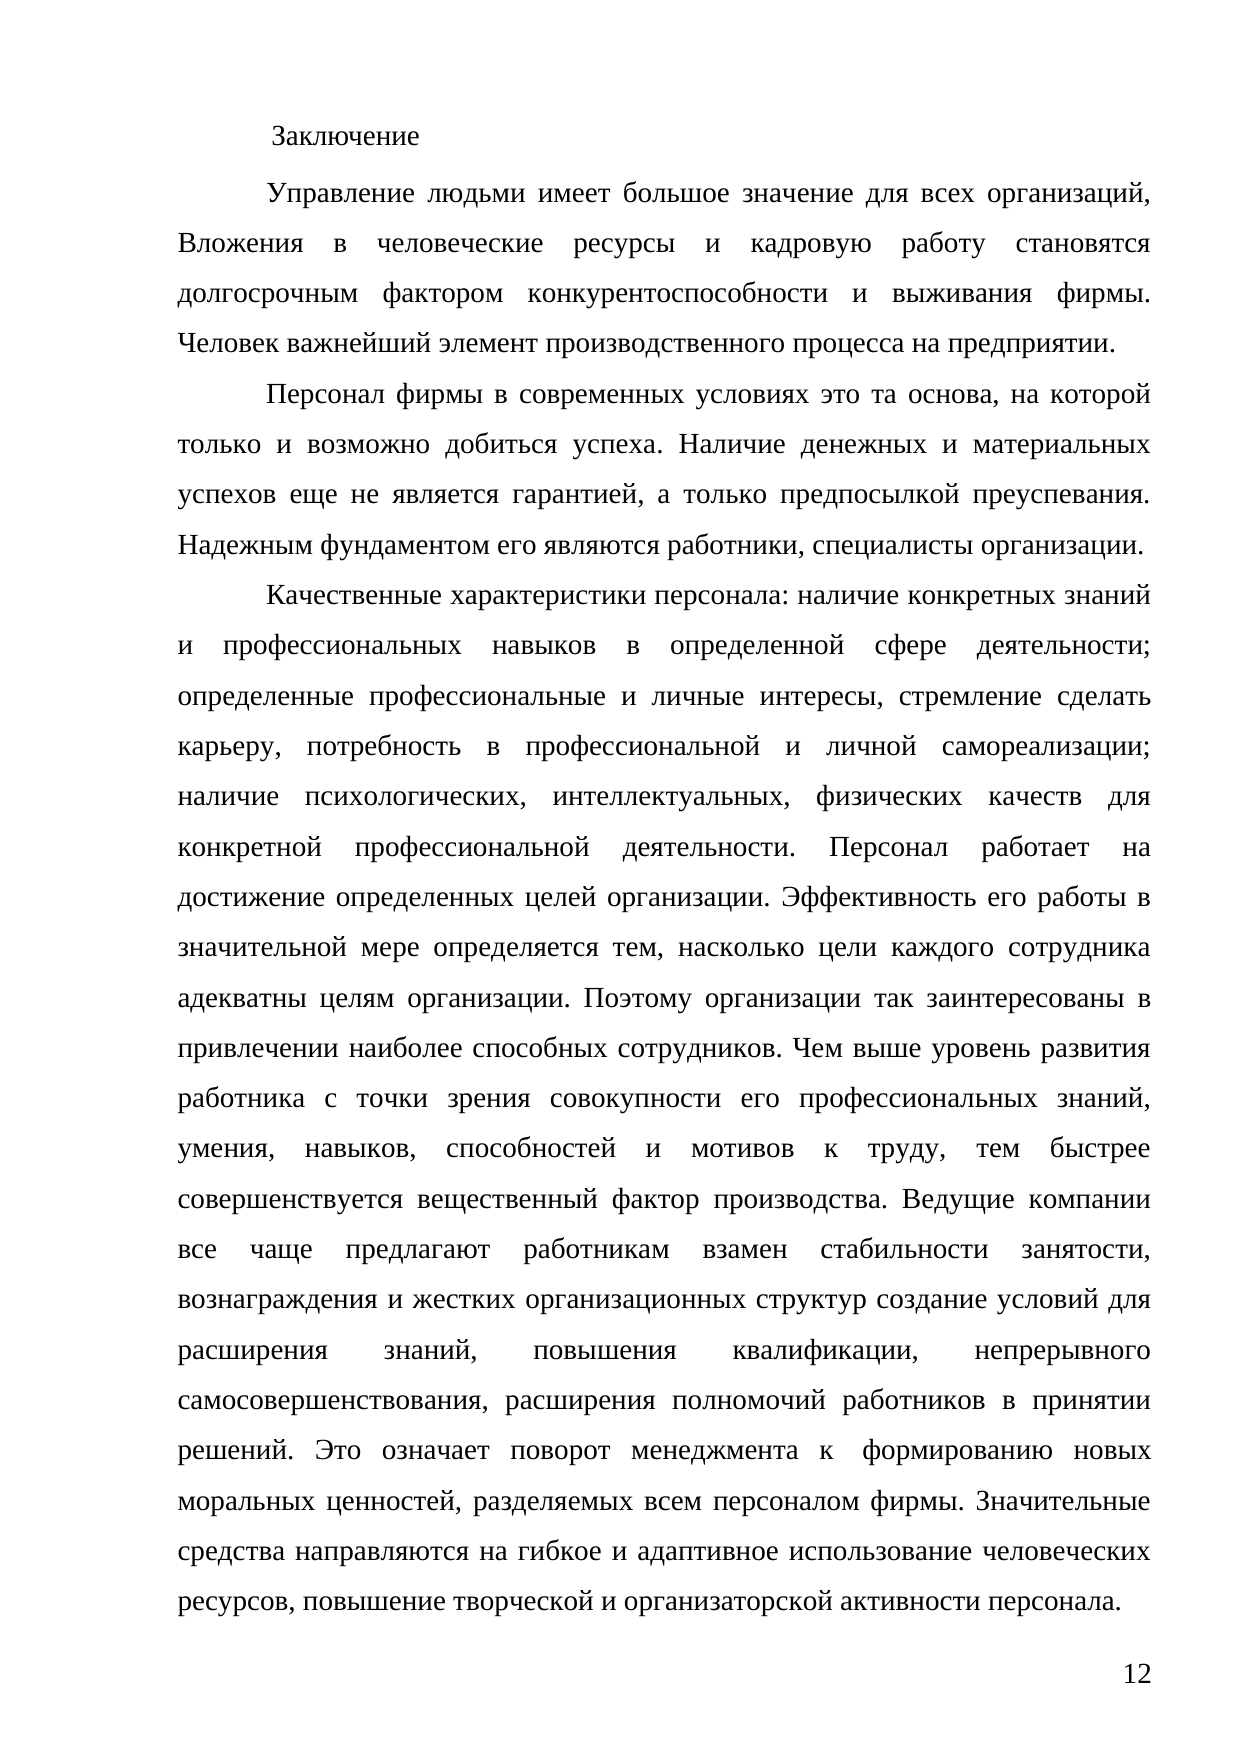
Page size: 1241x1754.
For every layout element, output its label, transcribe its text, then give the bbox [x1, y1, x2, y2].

text Персонал фирмы в современных условиях это та основа, на которой только и возможно добиться успеха. Наличие денежных и материальных успехов еще не является гарантией, а только предпосылкой преуспевания. Надежным фундаментом его являются работники, специалисты организации. [177, 376, 1152, 560]
subtitle Заключение [177, 118, 1152, 152]
text Управление людьми имеет большое значение для всех организаций, Вложения в человеческие ресурсы и кадровую работу становятся долгосрочным фактором конкурентоспособности и выживания фирмы. Человек важнейший элемент производственного процесса на предприятии. [177, 175, 1152, 359]
text Качественные характеристики персонала: наличие конкретных знаний и профессиональных навыков в определенной сфере деятельности; определенные профессиональные и личные интересы, стремление сделать карьеру, потребность в профессиональной и личной самореализации; наличие психологических, интеллектуальных, физических качеств для конкретной профессиональной деятельности. Персонал работает на достижение определенных целей организации. Эффективность его работы в значительной мере определяется тем, насколько цели каждого сотрудника адекватны целям организации. Поэтому организации так заинтересованы в привлечении наиболее способных сотрудников. Чем выше уровень развития работника с точки зрения совокупности его профессиональных знаний, умения, навыков, способностей и мотивов к труду, тем быстрее совершенствуется вещественный фактор производства. Ведущие компании все чаще предлагают работникам взамен стабильности занятости, вознаграждения и жестких организационных структур создание условий для расширения знаний, повышения квалификации, непрерывного самосовершенствования, расширения полномочий работников в принятии решений. Это означает поворот менеджмента к формированию новых моральных ценностей, разделяемых всем персоналом фирмы. Значительные средства направляются на гибкое и адаптивное использование человеческих ресурсов, повышение творческой и организаторской активности персонала. [177, 577, 1152, 1617]
